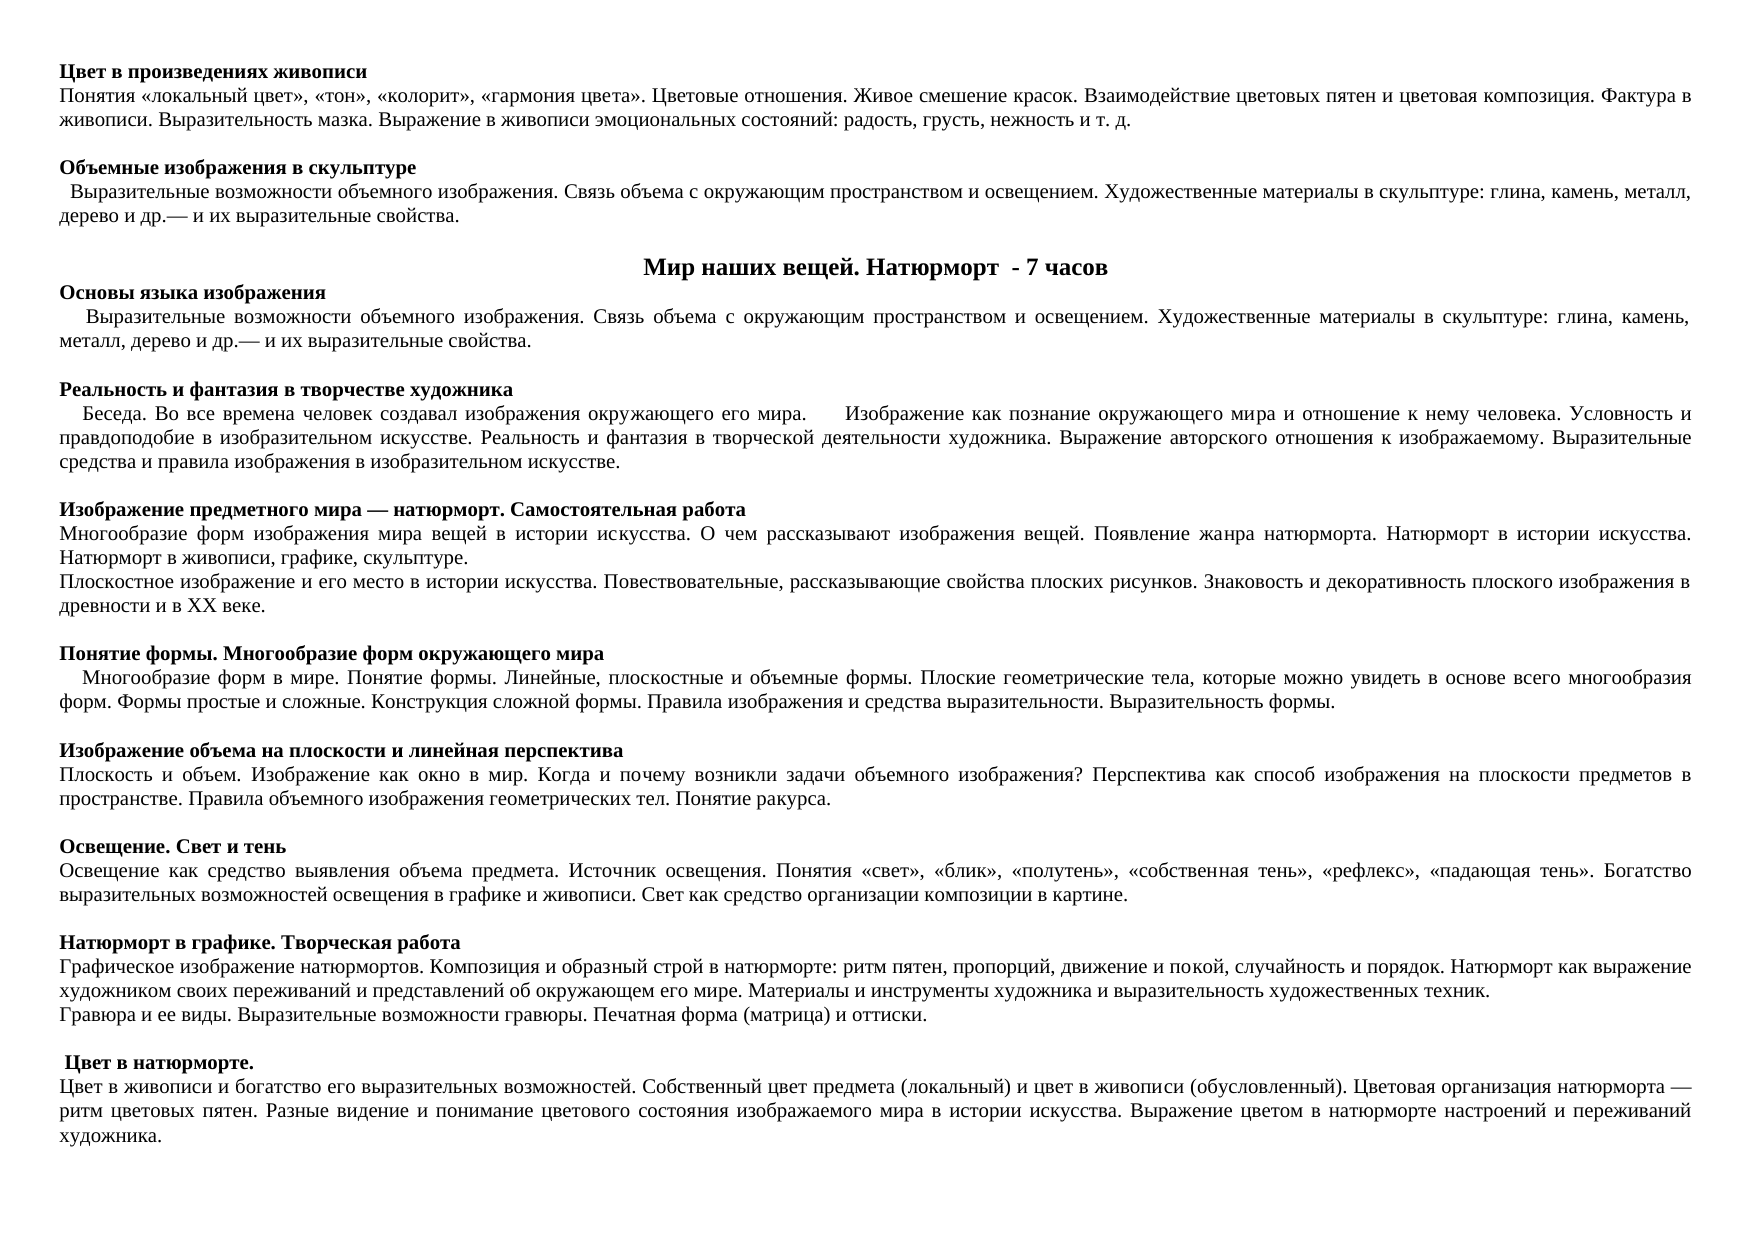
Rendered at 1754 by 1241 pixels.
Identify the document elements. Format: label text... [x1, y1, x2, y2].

text Изображение объема на плоскости и линейная перспектива [59, 737, 1692, 762]
text Плоскость и объем. Изображение как окно в мир. Когда и почему возникли задачи объемного изображения? Перспектива как способ изображения на плоскости предметов в пространстве. Правила объемного изображения геометрических тел. Понятие ракурса. [59, 762, 1692, 810]
text Реальность и фантазия в творчестве художника [59, 377, 1692, 401]
text Выразительные возможности объемного изображения. Связь объема с окружающим пространством и освещением. Художественные материалы в скульптуре: глина, камень, металл, дерево и др.— и их выразительные свойства. [59, 179, 1692, 227]
text Основы языка изображения [59, 280, 1692, 304]
text Гравюра и ее виды. Выразительные возможности гравюры. Печатная форма (матрица) и оттиски. [59, 1002, 1692, 1026]
text Цвет в произведениях живописи [59, 59, 1692, 83]
text Цвет в натюрморте. [59, 1050, 1692, 1074]
text Беседа. Во все времена человек создавал изображения окружающего его мира. Изображение как познание окружающего мира и отношение к нему человека. Условность и правдоподобие в изобразительном искусстве. Реальность и фантазия в творческой деятельности художника. Выражение авторского отношения к изображаемому. Выразительные средства и правила изображения в изобразительном искусстве. [59, 401, 1692, 473]
text Мир наших вещей. Натюрморт - 7 часов [59, 252, 1692, 280]
text Многообразие форм в мире. Понятие формы. Линейные, плоскостные и объемные формы. Плоские геометрические тела, которые можно увидеть в основе всего многообразия форм. Формы простые и сложные. Конструкция сложной формы. Правила изображения и средства выразительности. Выразительность формы. [59, 665, 1692, 713]
text Освещение как средство выявления объема предмета. Источник освещения. Понятия «свет», «блик», «полутень», «собственная тень», «рефлекс», «падающая тень». Богатство выразительных возможностей освещения в графике и живописи. Свет как средство организации композиции в картине. [59, 858, 1692, 906]
text Изображение предметного мира — натюрморт. Самостоятельная работа [59, 497, 1692, 521]
text Понятия «локальный цвет», «тон», «колорит», «гармония цвета». Цветовые отношения. Живое смешение красок. Взаимодействие цветовых пятен и цветовая композиция. Фактура в живописи. Выразительность мазка. Выражение в живописи эмоциональных состояний: радость, грусть, нежность и т. д. [59, 83, 1692, 131]
text Многообразие форм изображения мира вещей в истории искусства. О чем рассказывают изображения вещей. Появление жанра натюрморта. Натюрморт в истории искусства. Натюрморт в живописи, графике, скульптуре. [59, 521, 1692, 569]
text Плоскостное изображение и его место в истории искусства. Повествовательные, рассказывающие свойства плоских рисунков. Знаковость и декоративность плоского изображения в древности и в XX веке. [59, 569, 1692, 617]
text Объемные изображения в скульптуре [59, 155, 1692, 179]
text Натюрморт в графике. Творческая работа [59, 930, 1692, 954]
text Понятие формы. Многообразие форм окружающего мира [59, 641, 1692, 665]
text Графическое изображение натюрмортов. Композиция и образный строй в натюрморте: ритм пятен, пропорций, движение и покой, случайность и порядок. Натюрморт как выражение художником своих переживаний и представлений об окружающем его мире. Материалы и инструменты художника и выразительность художественных техник. [59, 954, 1692, 1002]
text Цвет в живописи и богатство его выразительных возможностей. Собственный цвет предмета (локальный) и цвет в живописи (обусловленный). Цветовая организация натюрморта — ритм цветовых пятен. Разные видение и понимание цветового состояния изображаемого мира в истории искусства. Выражение цветом в натюрморте настроений и переживаний художника. [59, 1074, 1692, 1147]
text Выразительные возможности объемного изображения. Связь объема с окружающим пространством и освещением. Художественные материалы в скульптуре: глина, камень, металл, дерево и др.— и их выразительные свойства. [59, 304, 1692, 352]
text Освещение. Свет и тень [59, 834, 1692, 858]
